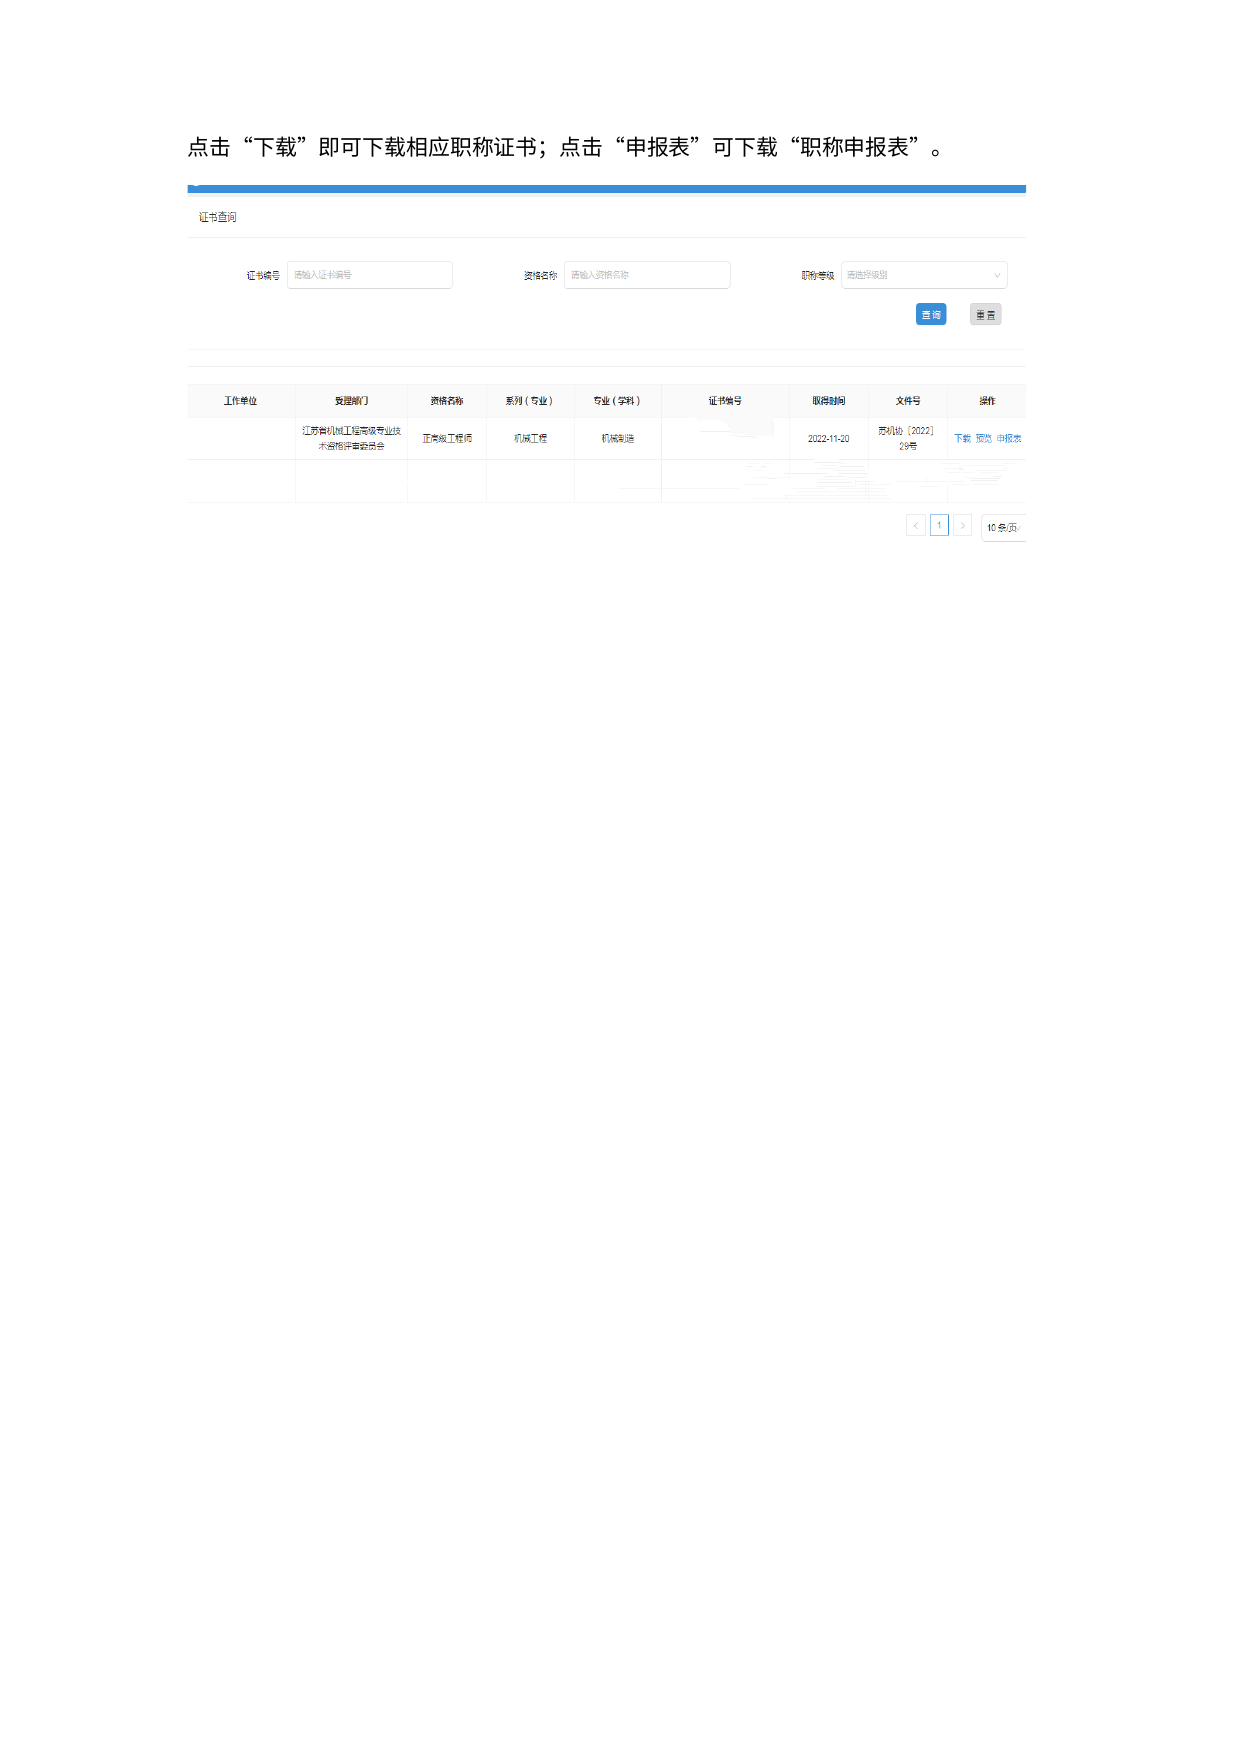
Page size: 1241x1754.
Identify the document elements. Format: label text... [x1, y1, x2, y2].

text 点击“下载”即可下载相应职称证书；点击“申报表”可下载“职称申报表”。 [187, 129, 1078, 162]
picture [187, 185, 1027, 598]
